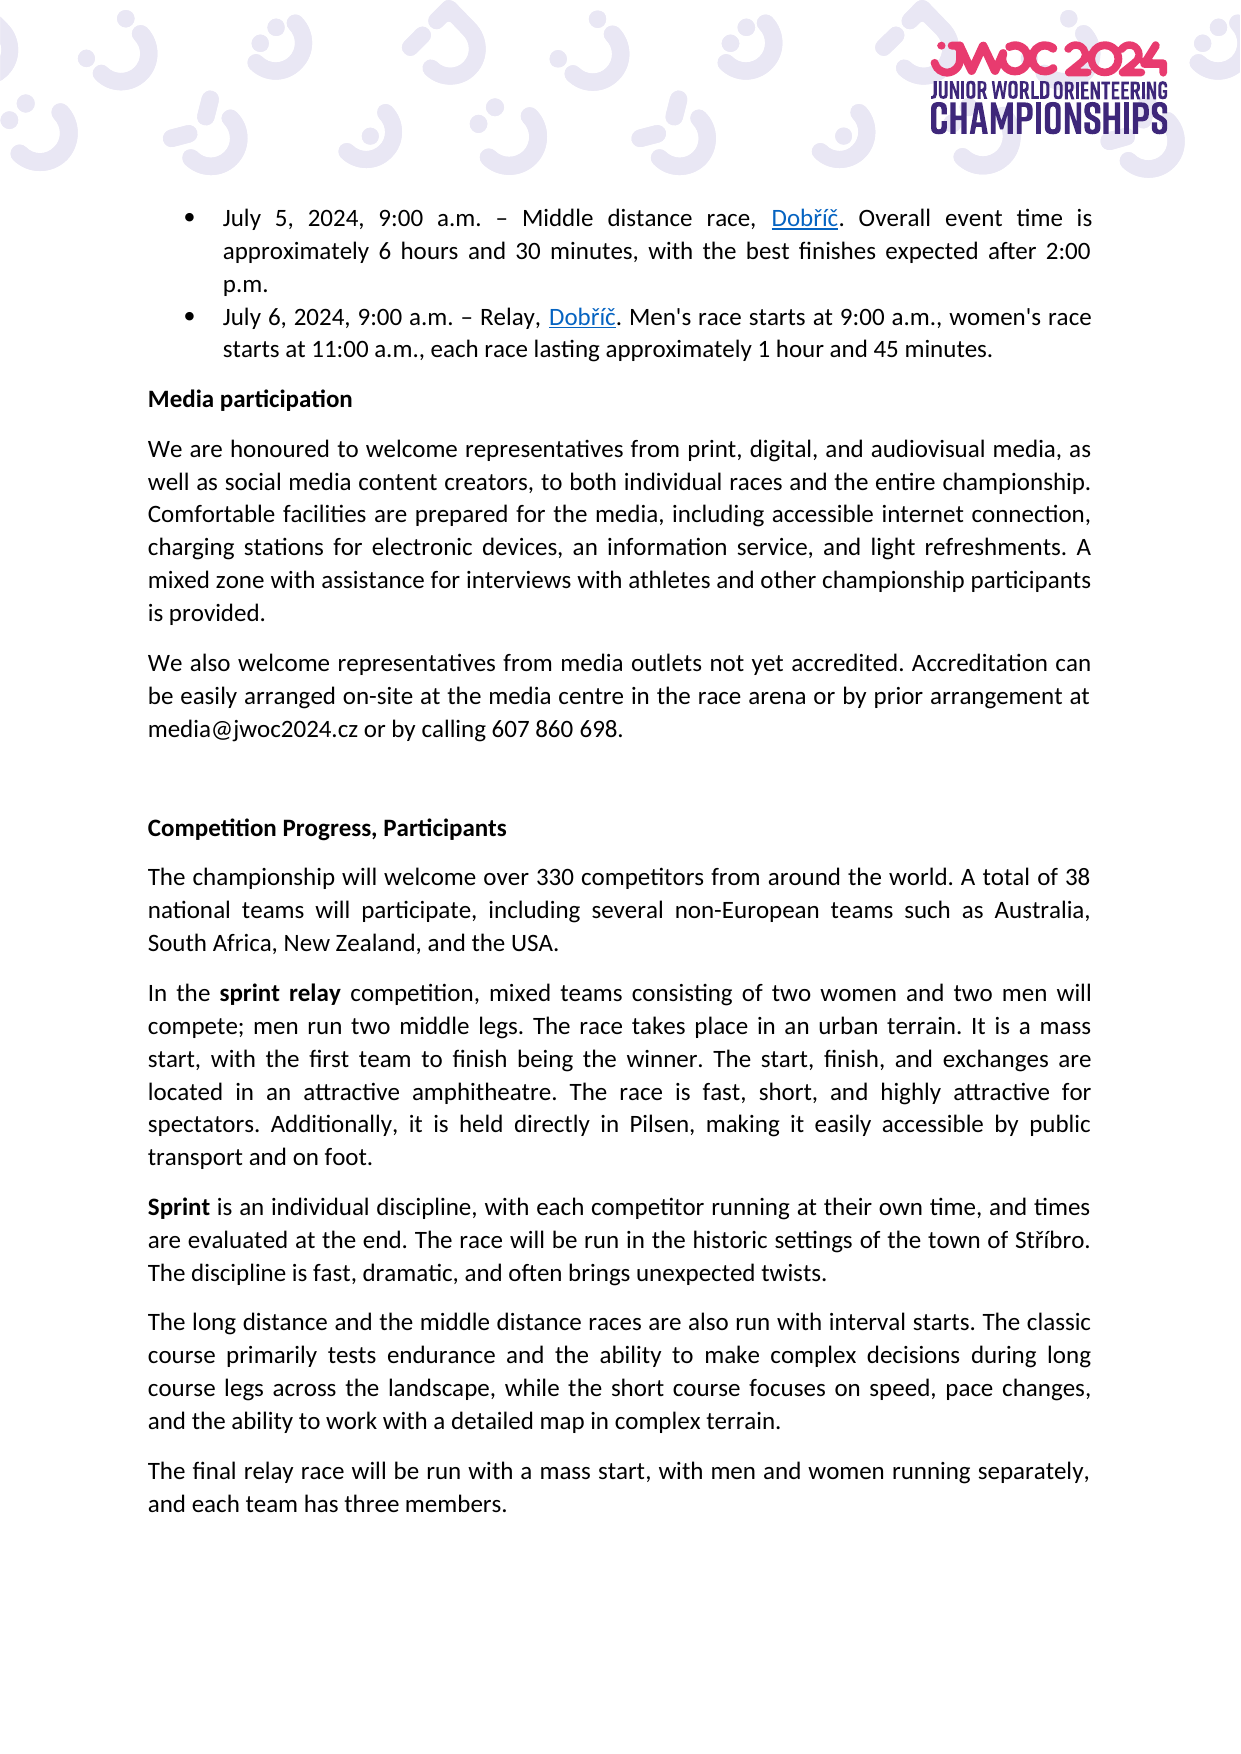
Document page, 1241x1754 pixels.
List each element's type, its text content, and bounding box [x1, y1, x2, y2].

text Media participation [148, 383, 1093, 414]
text The final relay race will be run with a mass start, with men and women running separately, and each team has three members. [148, 1455, 1093, 1518]
text In the sprint relay competition, mixed teams consisting of two women and two men will compete; men run two middle legs. The race takes place in an urban terrain. It is a mass start, with the first team to finish being the winner. The start, finish, and exchanges are located in an attractive amphitheatre. The race is fast, short, and highly attractive for spectators. Additionally, it is held directly in Pilsen, making it easily accessible by public transport and on foot. [148, 977, 1093, 1172]
text Competition Progress, Participants [148, 812, 1093, 842]
text The long distance and the middle distance races are also run with interval starts. The classic course primarily tests endurance and the ability to make complex decisions during long course legs across the landscape, while the short course focuses on speed, pace changes, and the ability to work with a detailed map in complex terrain. [148, 1306, 1093, 1436]
text We also welcome representatives from media outlets not yet accredited. Accreditation can be easily arranged on-site at the media centre in the race arena or by prior arrangement at media@jwoc2024.cz or by calling 607 860 698. [148, 647, 1093, 743]
list July 6, 2024, 9:00 a.m. – Relay, Dobříč. Men's race starts at 9:00 a.m., women's race starts at 11:00 a.m., each race lasting approximately 1 hour and 45 minutes. [185, 301, 1093, 364]
list July 5, 2024, 9:00 a.m. – Middle distance race, Dobříč. Overall event time is approximately 6 hours and 30 minutes, with the best finishes expected after 2:00 p.m. [185, 148, 1093, 298]
text We are honoured to welcome representatives from print, digital, and audiovisual media, as well as social media content creators, to both individual races and the entire championship. Comfortable facilities are prepared for the media, including accessible internet connection, charging stations for electronic devices, an information service, and light refreshments. A mixed zone with assistance for interviews with athletes and other championship participants is provided. [148, 433, 1093, 628]
text The championship will welcome over 330 competitors from around the world. A total of 38 national teams will participate, including several non-European teams such as Australia, South Africa, New Zealand, and the USA. [148, 861, 1093, 958]
text Sprint is an individual discipline, with each competitor running at their own time, and times are evaluated at the end. The race will be run in the historic settings of the town of Stříbro. The discipline is fast, dramatic, and often brings unexpected twists. [148, 1191, 1093, 1287]
